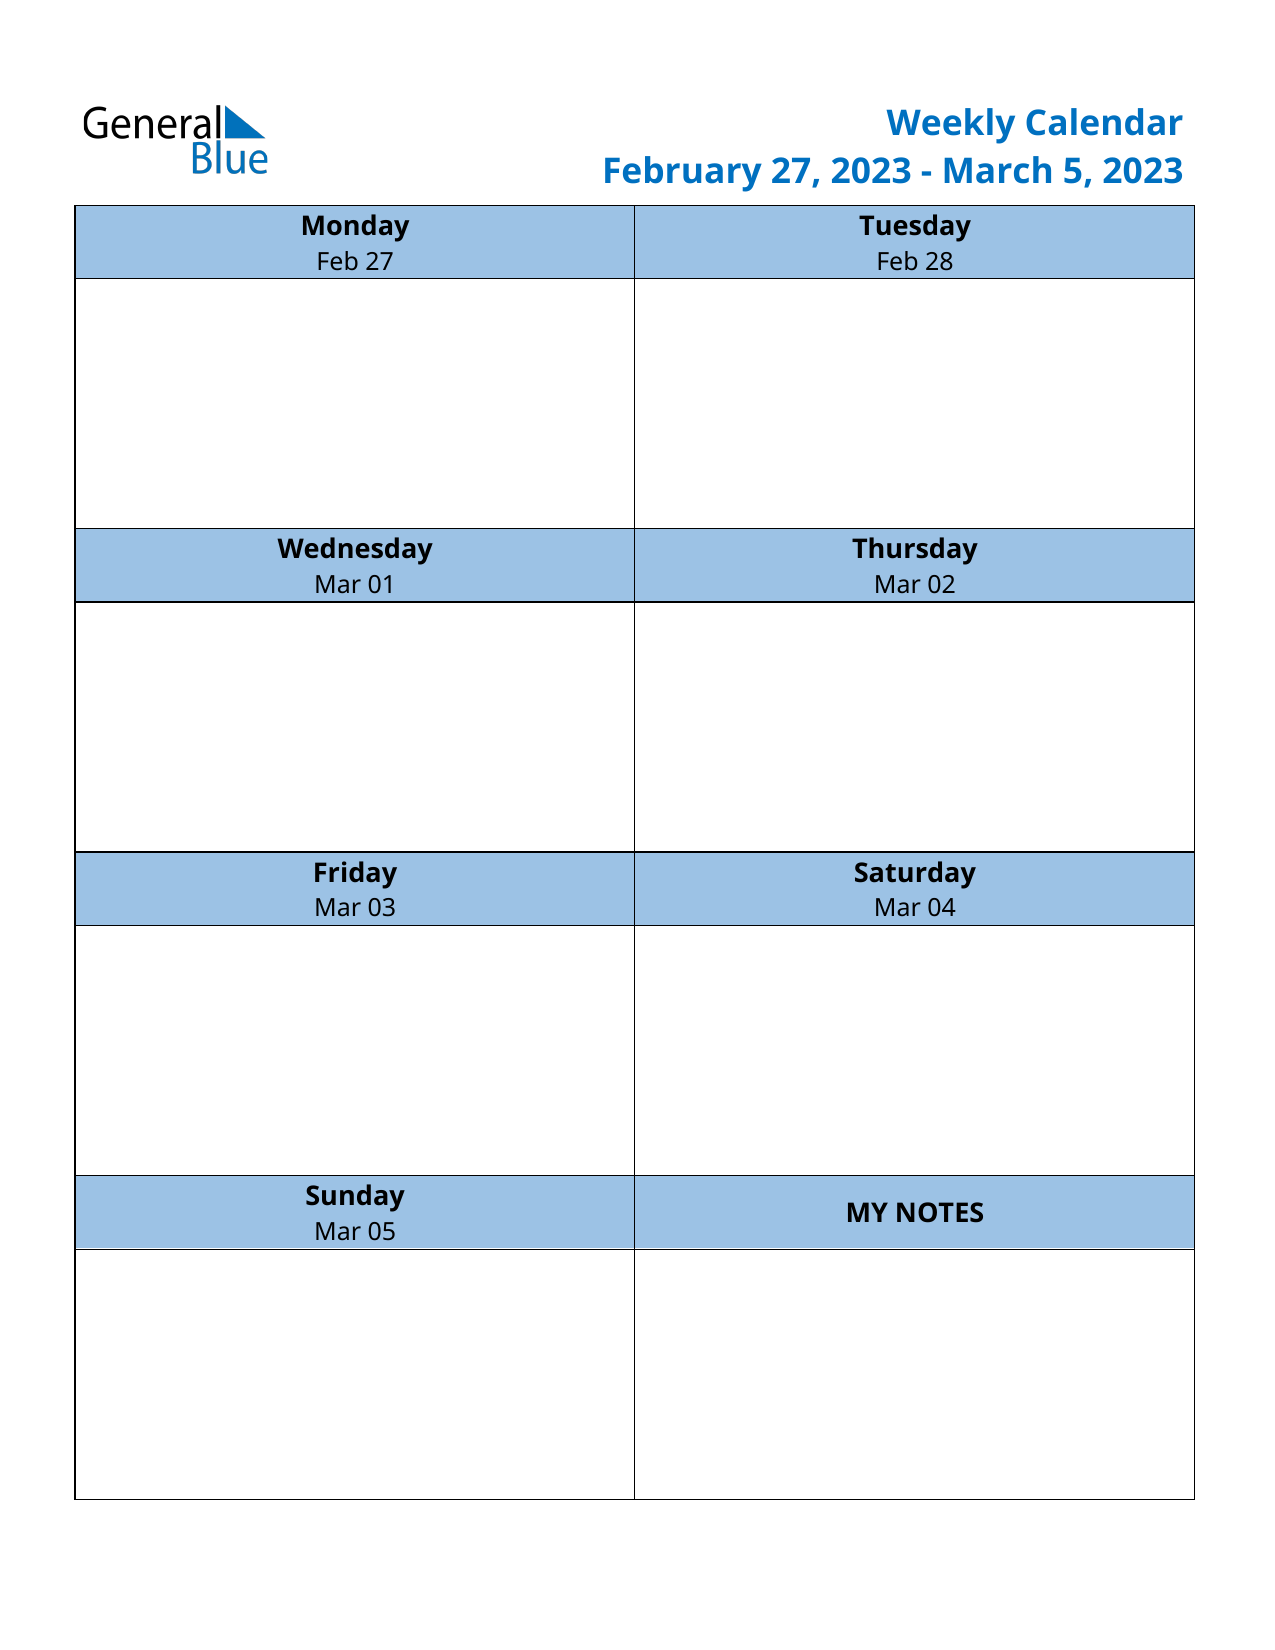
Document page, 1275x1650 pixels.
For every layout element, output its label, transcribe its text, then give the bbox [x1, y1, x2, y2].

table_cell Tuesday Feb 28 [635, 206, 1194, 278]
table_cell [635, 603, 1194, 851]
table_cell Friday Mar 03 [76, 853, 634, 925]
table_cell [76, 1250, 634, 1498]
table_cell Saturday Mar 04 [635, 853, 1194, 925]
table_cell [635, 926, 1194, 1175]
table_header Weekly Calendar February 27, 2023 - March 5, 2023 [75, 75, 1195, 205]
table_cell [76, 926, 634, 1175]
table_cell Thursday Mar 02 [635, 529, 1194, 601]
table_cell Wednesday Mar 01 [76, 529, 634, 601]
table_cell MY NOTES [635, 1176, 1194, 1248]
table_cell [76, 603, 634, 851]
picture [83, 105, 268, 174]
table_cell Monday Feb 27 [76, 206, 634, 278]
table_cell Sunday Mar 05 [76, 1176, 634, 1248]
table_cell [635, 1250, 1194, 1498]
table_cell [635, 279, 1194, 528]
table_cell [76, 279, 634, 528]
